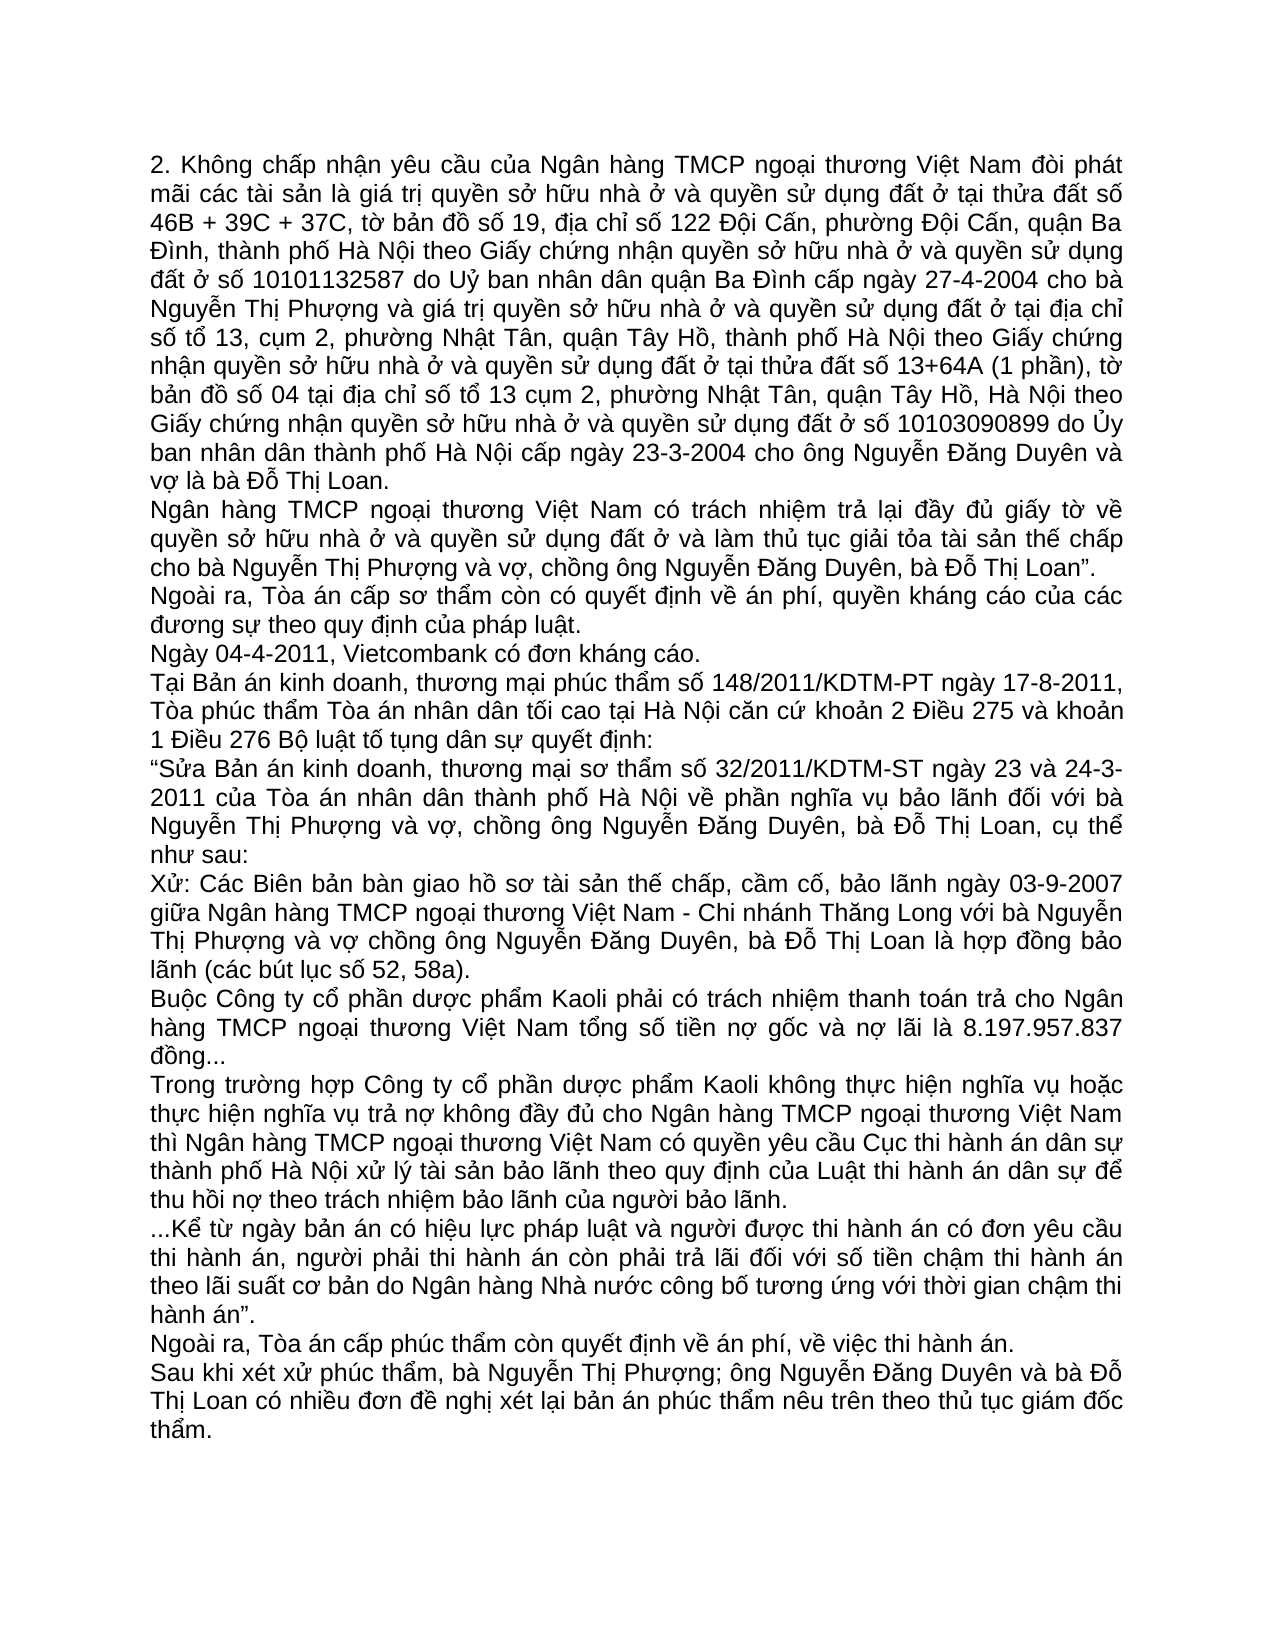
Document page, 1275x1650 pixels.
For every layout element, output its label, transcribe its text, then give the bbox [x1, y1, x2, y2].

text Buộc Công ty cổ phần dược phẩm Kaoli phải có trách nhiệm thanh toán trả cho Ngân hàng TMCP ngoại thương Việt Nam tổng số tiền nợ gốc và nợ lãi là 8.197.957.837 đồng... [150, 984, 1125, 1070]
text 2. Không chấp nhận yêu cầu của Ngân hàng TMCP ngoại thương Việt Nam đòi phát mãi các tài sản là giá trị quyền sở hữu nhà ở và quyền sử dụng đất ở tại thửa đất số 46B + 39C + 37C, tờ bản đồ số 19, địa chỉ số 122 Đội Cấn, phường Đội Cấn, quận Ba Đình, thành phố Hà Nội theo Giấy chứng nhận quyền sở hữu nhà ở và quyền sử dụng đất ở số 10101132587 do Uỷ ban nhân dân quận Ba Đình cấp ngày 27-4-2004 cho bà Nguyễn Thị Phượng và giá trị quyền sở hữu nhà ở và quyền sử dụng đất ở tại địa chỉ số tổ 13, cụm 2, phường Nhật Tân, quận Tây Hồ, thành phố Hà Nội theo Giấy chứng nhận quyền sở hữu nhà ở và quyền sử dụng đất ở tại thửa đất số 13+64A (1 phần), tờ bản đồ số 04 tại địa chỉ số tổ 13 cụm 2, phường Nhật Tân, quận Tây Hồ, Hà Nội theo Giấy chứng nhận quyền sở hữu nhà ở và quyền sử dụng đất ở số 10103090899 do Ủy ban nhân dân thành phố Hà Nội cấp ngày 23-3-2004 cho ông Nguyễn Đăng Duyên và vợ là bà Đỗ Thị Loan. [150, 150, 1125, 495]
text Ngoài ra, Tòa án cấp phúc thẩm còn quyết định về án phí, về việc thi hành án. [150, 1329, 1125, 1357]
text ...Kể từ ngày bản án có hiệu lực pháp luật và người được thi hành án có đơn yêu cầu thi hành án, người phải thi hành án còn phải trả lãi đối với số tiền chậm thi hành án theo lãi suất cơ bản do Ngân hàng Nhà nước công bố tương ứng với thời gian chậm thi hành án”. [150, 1214, 1125, 1329]
text Ngoài ra, Tòa án cấp sơ thẩm còn có quyết định về án phí, quyền kháng cáo của các đương sự theo quy định của pháp luật. [150, 581, 1125, 639]
text Sau khi xét xử phúc thẩm, bà Nguyễn Thị Phượng; ông Nguyễn Đăng Duyên và bà Đỗ Thị Loan có nhiều đơn đề nghị xét lại bản án phúc thẩm nêu trên theo thủ tục giám đốc thẩm. [150, 1357, 1125, 1444]
text Tại Bản án kinh doanh, thương mại phúc thẩm số 148/2011/KDTM-PT ngày 17-8-2011, Tòa phúc thẩm Tòa án nhân dân tối cao tại Hà Nội căn cứ khoản 2 Điều 275 và khoản 1 Điều 276 Bộ luật tố tụng dân sự quyết định: [150, 667, 1125, 754]
text “Sửa Bản án kinh doanh, thương mại sơ thẩm số 32/2011/KDTM-ST ngày 23 và 24-3-2011 của Tòa án nhân dân thành phố Hà Nội về phần nghĩa vụ bảo lãnh đối với bà Nguyễn Thị Phượng và vợ, chồng ông Nguyễn Đăng Duyên, bà Đỗ Thị Loan, cụ thể như sau: [150, 754, 1125, 869]
text Trong trường hợp Công ty cổ phần dược phẩm Kaoli không thực hiện nghĩa vụ hoặc thực hiện nghĩa vụ trả nợ không đầy đủ cho Ngân hàng TMCP ngoại thương Việt Nam thì Ngân hàng TMCP ngoại thương Việt Nam có quyền yêu cầu Cục thi hành án dân sự thành phố Hà Nội xử lý tài sản bảo lãnh theo quy định của Luật thi hành án dân sự để thu hồi nợ theo trách nhiệm bảo lãnh của người bảo lãnh. [150, 1070, 1125, 1214]
text Ngày 04-4-2011, Vietcombank có đơn kháng cáo. [150, 639, 1125, 667]
text Ngân hàng TMCP ngoại thương Việt Nam có trách nhiệm trả lại đầy đủ giấy tờ về quyền sở hữu nhà ở và quyền sử dụng đất ở và làm thủ tục giải tỏa tài sản thế chấp cho bà Nguyễn Thị Phượng và vợ, chồng ông Nguyễn Đăng Duyên, bà Đỗ Thị Loan”. [150, 495, 1125, 581]
text Xử: Các Biên bản bàn giao hồ sơ tài sản thế chấp, cầm cố, bảo lãnh ngày 03-9-2007 giữa Ngân hàng TMCP ngoại thương Việt Nam - Chi nhánh Thăng Long với bà Nguyễn Thị Phượng và vợ chồng ông Nguyễn Đăng Duyên, bà Đỗ Thị Loan là hợp đồng bảo lãnh (các bút lục số 52, 58a). [150, 869, 1125, 984]
